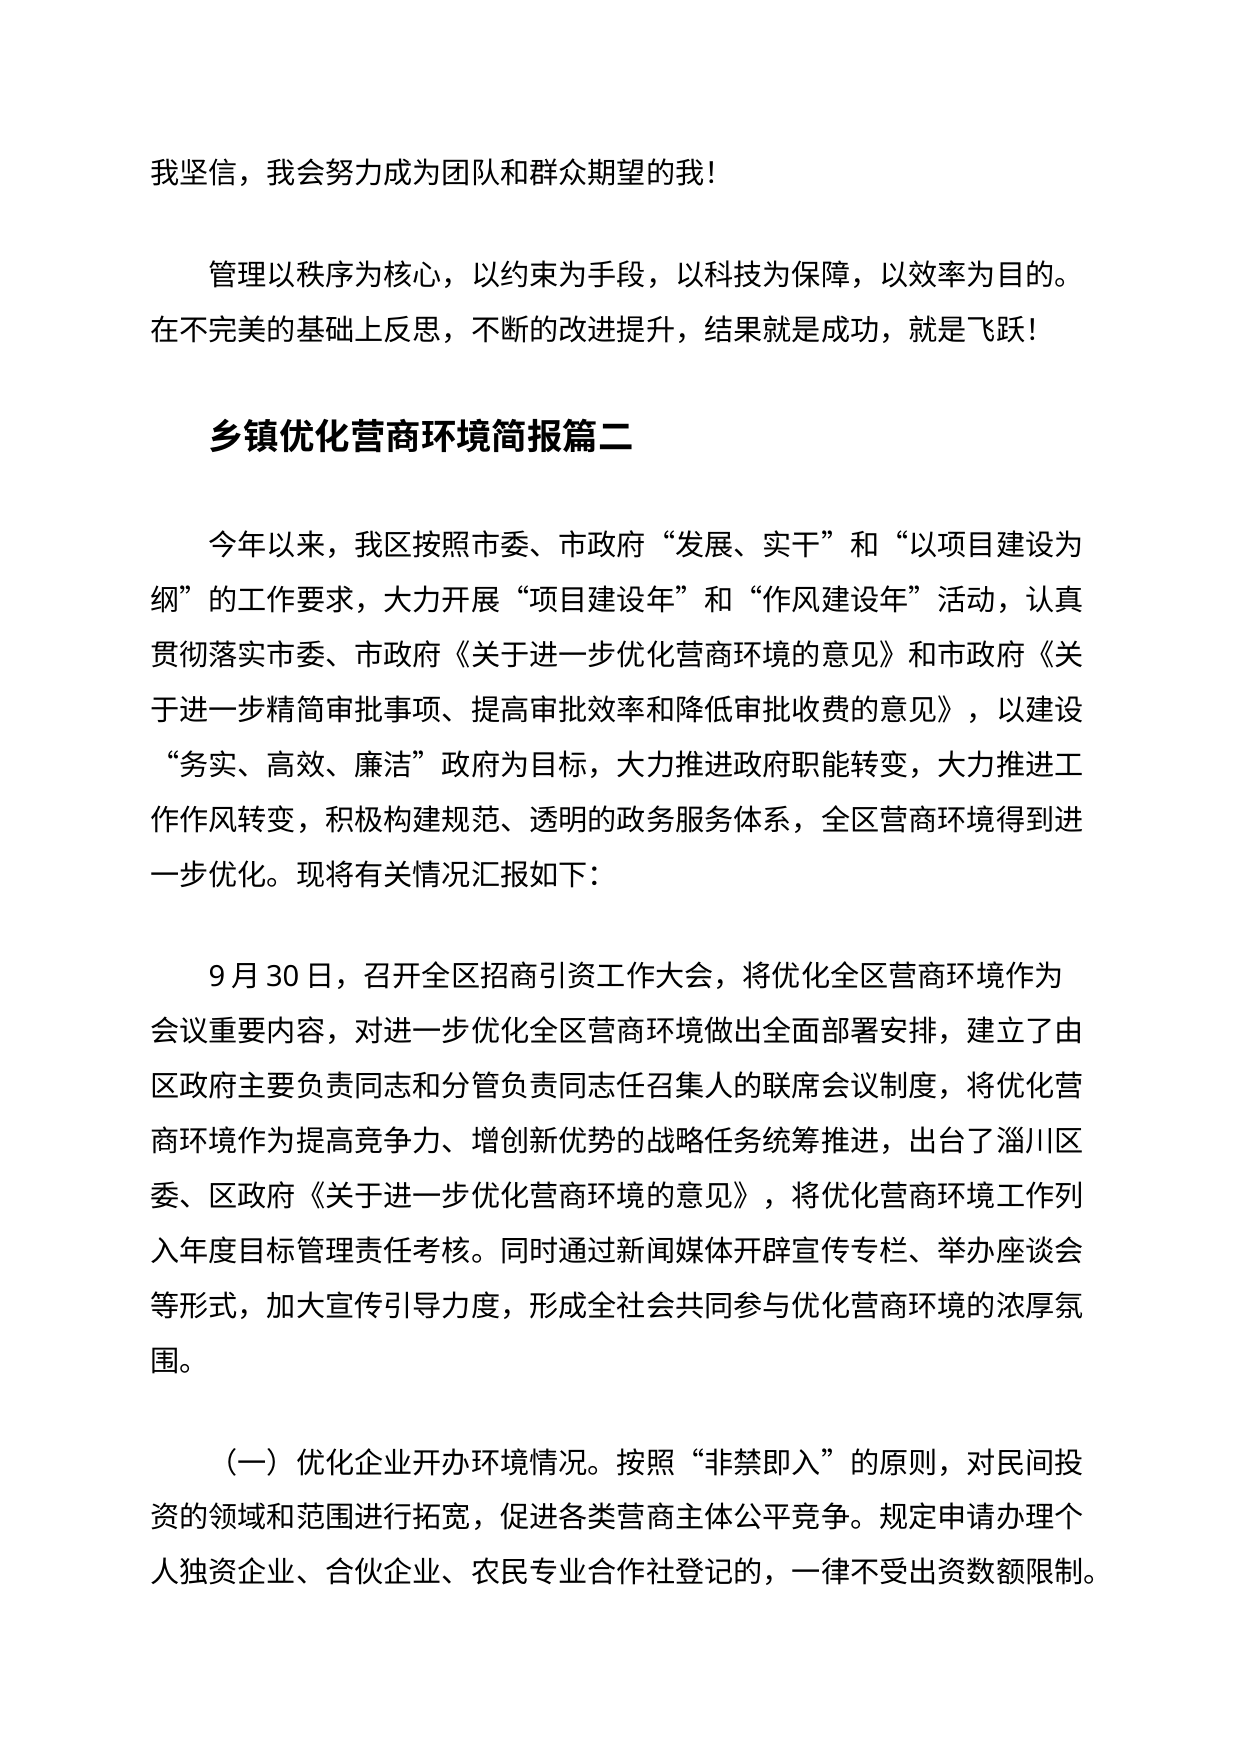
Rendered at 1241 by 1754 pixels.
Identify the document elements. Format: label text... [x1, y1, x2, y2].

text 今年以来，我区按照市委、市政府“发展、实干”和“以项目建设为纲”的工作要求，大力开展“项目建设年”和“作风建设年”活动，认真贯彻落实市委、市政府《关于进一步优化营商环境的意见》和市政府《关于进一步精简审批事项、提高审批效率和降低审批收费的意见》，以建设“务实、高效、廉洁”政府为目标，大力推进政府职能转变，大力推进工作作风转变，积极构建规范、透明的政务服务体系，全区营商环境得到进一步优化。现将有关情况汇报如下： [150, 522, 1090, 893]
text 乡镇优化营商环境简报篇二 [150, 408, 1090, 460]
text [150, 150, 1090, 192]
text 9月30日，召开全区招商引资工作大会，将优化全区营商环境作为会议重要内容，对进一步优化全区营商环境做出全面部署安排，建立了由区政府主要负责同志和分管负责同志任召集人的联席会议制度，将优化营商环境作为提高竞争力、增创新优势的战略任务统筹推进，出台了淄川区委、区政府《关于进一步优化营商环境的意见》，将优化营商环境工作列入年度目标管理责任考核。同时通过新闻媒体开辟宣传专栏、举办座谈会等形式，加大宣传引导力度，形成全社会共同参与优化营商环境的浓厚氛围。 [150, 953, 1090, 1380]
text 管理以秩序为核心，以约束为手段，以科技为保障，以效率为目的。在不完美的基础上反思，不断的改进提升，结果就是成功，就是飞跃！ [150, 252, 1090, 349]
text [150, 1439, 1090, 1591]
